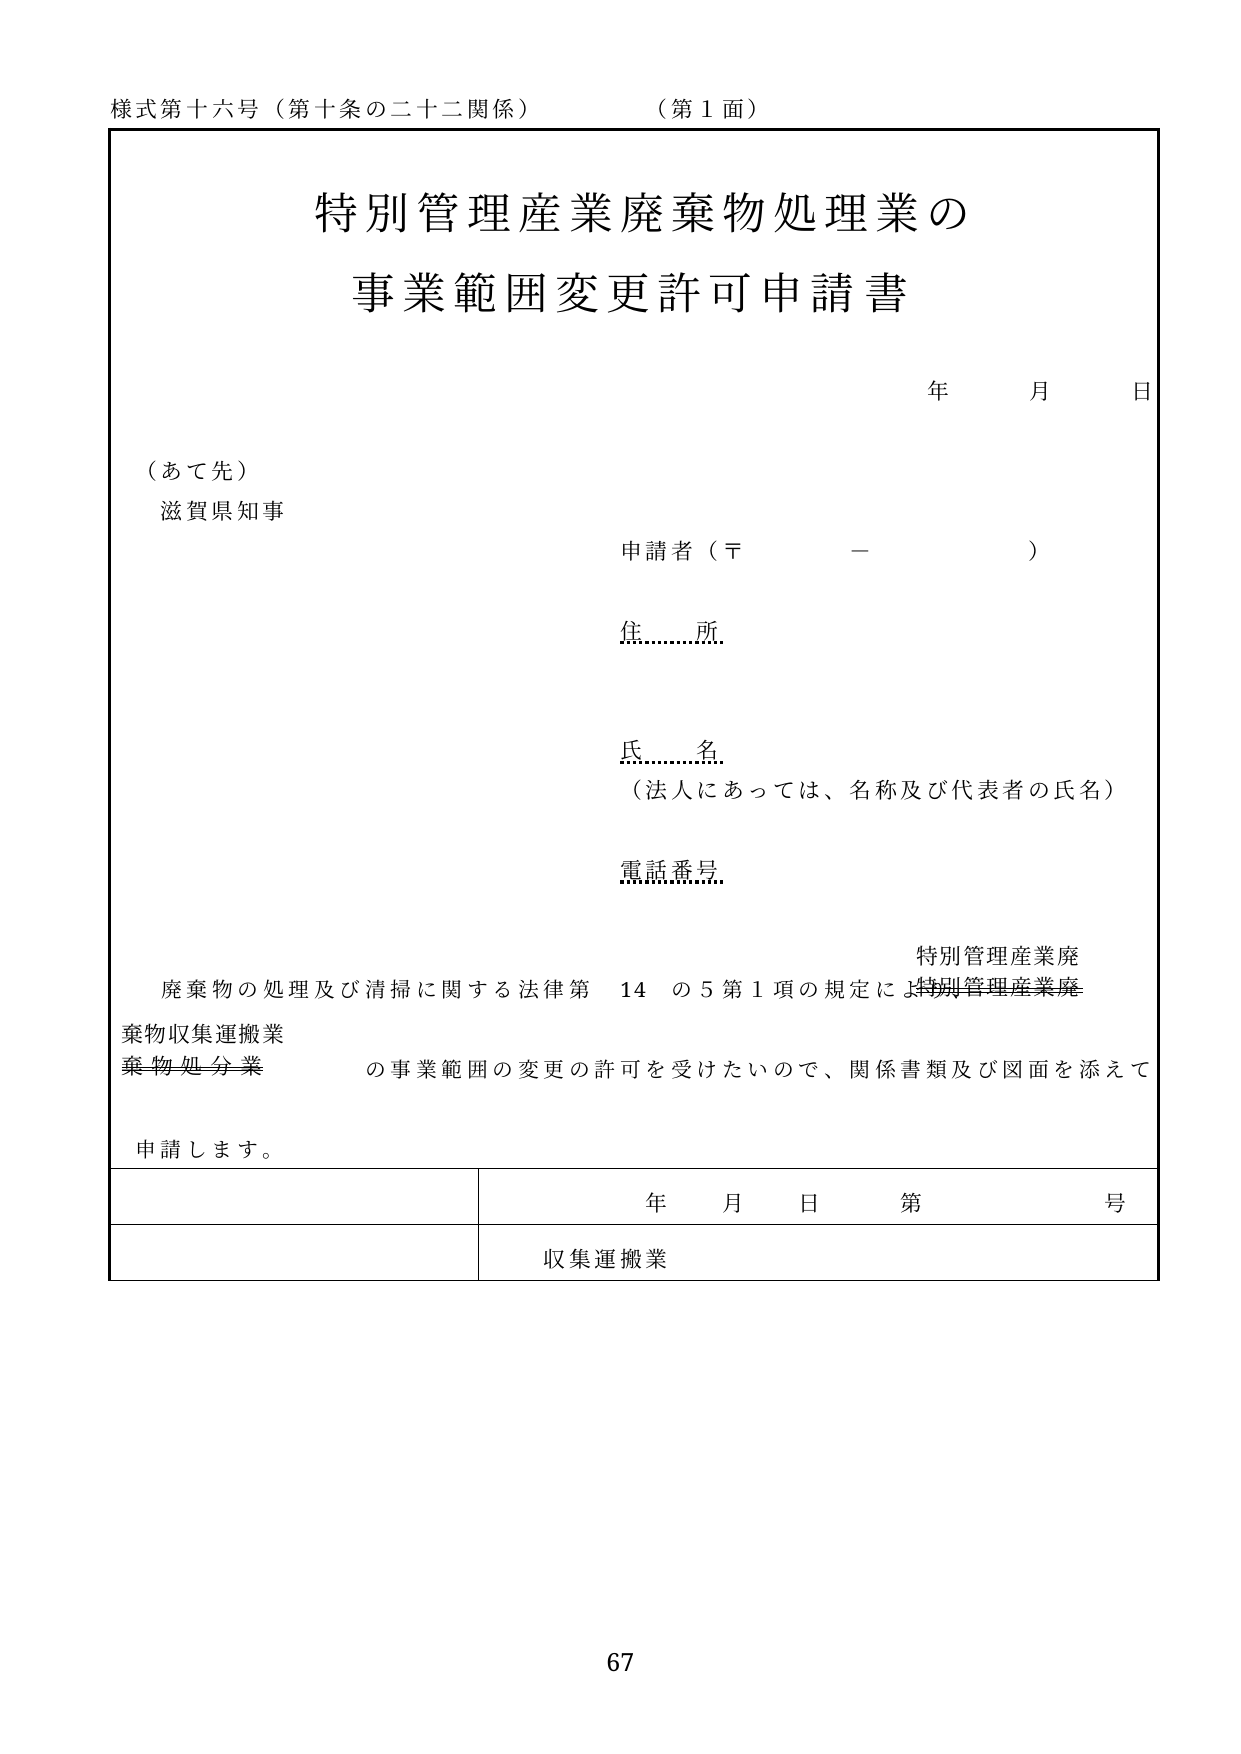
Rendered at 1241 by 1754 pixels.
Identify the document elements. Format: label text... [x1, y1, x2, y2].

text 様式第十六号（第十条の二十二関係） （第１面） [110, 88, 1131, 128]
table_cell [111, 1169, 478, 1224]
table_cell 年 月 日 第 号 [479, 1169, 1157, 1224]
table_cell [111, 1225, 478, 1280]
table_header 特別管理産業廃棄物処理業の 事業範囲変更許可申請書 年 月 日 （あて先） 滋賀県知事 申請者（〒 － ） 住 所 氏 名 （法人にあっては、名称及び代表者の氏名） 電話番号 廃棄物の処理及び清掃に関する法律第14の５第１項の規定により、 の事業範囲の変更の許可を受けたいので、関係書類及び図面を添えて 申請します。 [111, 131, 1157, 1168]
table_cell 収集運搬業 [479, 1225, 1157, 1280]
